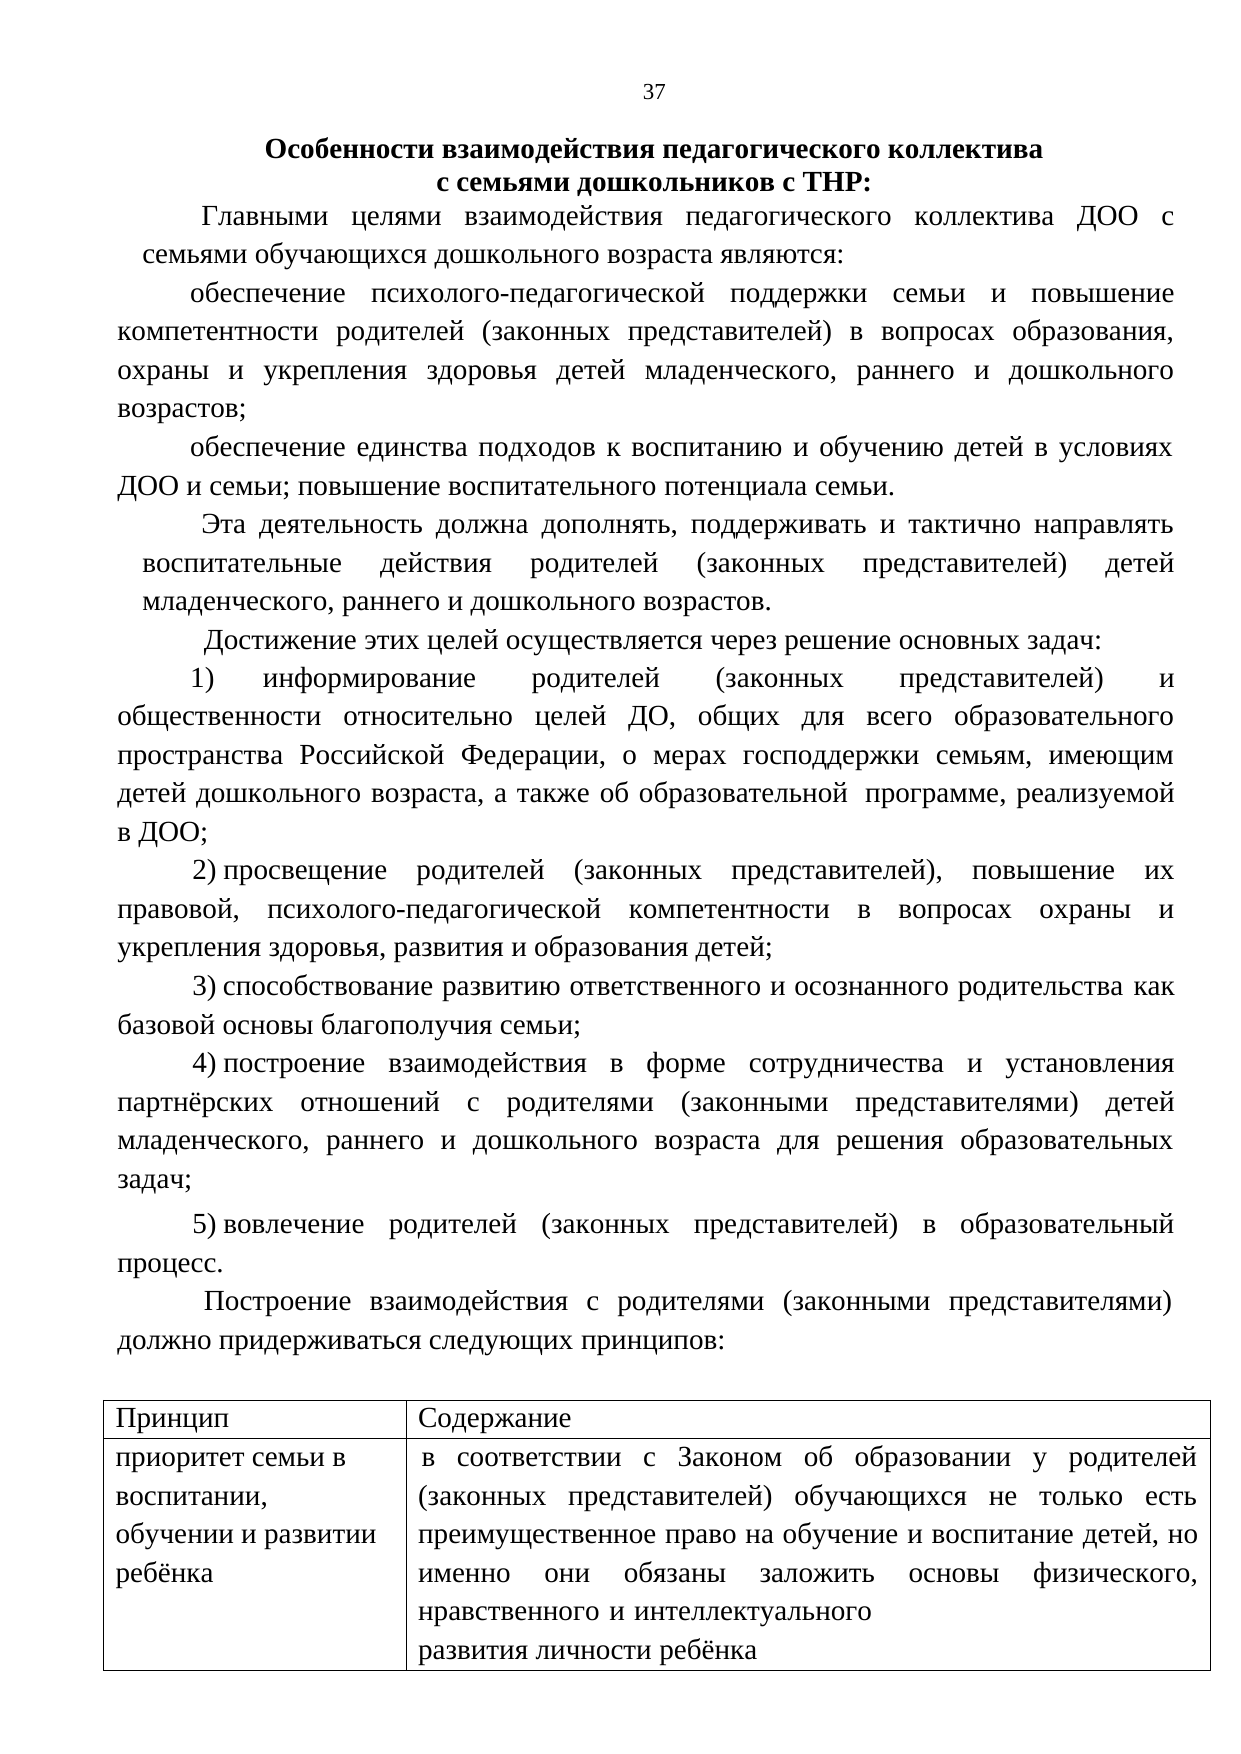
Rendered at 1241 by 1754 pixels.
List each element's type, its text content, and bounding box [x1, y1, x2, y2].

text с семьями дошкольников с ТНР: [89, 164, 1219, 198]
text обеспечение психолого-педагогической поддержки семьи и повышение компетентности родителей (законных представителей) в вопросах образования, охраны и укрепления здоровья детей младенческого, раннего и дошкольного возрастов; [117, 275, 1174, 424]
text Достижение этих целей осуществляется через решение основных задач: [204, 622, 1219, 655]
table_cell в соответствии с Законом об образовании у родителей (законных представителей) обучающихся не только есть преимущественное право на обучение и воспитание детей, но именно они обязаны заложить основы физического, нравственного и интеллектуального развития личности ребёнка [407, 1439, 1210, 1670]
text Построение взаимодействия с родителями (законными представителями) должно придерживаться следующих принципов: [117, 1283, 1172, 1356]
list просвещение родителей (законных представителей), повышение их правовой, психолого-педагогической компетентности в вопросах охраны и укрепления здоровья, развития и образования детей; [117, 852, 1174, 963]
table_header Содержание [407, 1401, 1210, 1438]
text Главными целями взаимодействия педагогического коллектива ДОО с семьями обучающихся дошкольного возраста являются: [142, 198, 1174, 270]
list вовлечение родителей (законных представителей) в образовательный процесс. [117, 1206, 1174, 1278]
text Особенности взаимодействия педагогического коллектива [89, 131, 1219, 164]
table_cell приоритет семьи в воспитании, обучении и развитии ребёнка [104, 1439, 406, 1670]
list способствование развитию ответственного и осознанного родительства как базовой основы благополучия семьи; [117, 968, 1174, 1040]
table_header Принцип [104, 1401, 406, 1438]
list информирование родителей (законных представителей) и общественности относительно целей ДО, общих для всего образовательного пространства Российской Федерации, о мерах господдержки семьям, имеющим детей дошкольного возраста, а также об образовательной программе, реализуемой в ДОО; [117, 660, 1174, 847]
text обеспечение единства подходов к воспитанию и обучению детей в условиях ДОО и семьи; повышение воспитательного потенциала семьи. [117, 429, 1174, 501]
text Эта деятельность должна дополнять, поддерживать и тактично направлять воспитательные действия родителей (законных представителей) детей младенческого, раннего и дошкольного возрастов. [142, 506, 1174, 617]
list построение взаимодействия в форме сотрудничества и установления партнёрских отношений с родителями (законными представителями) детей младенческого, раннего и дошкольного возраста для решения образовательных задач; [117, 1045, 1174, 1194]
